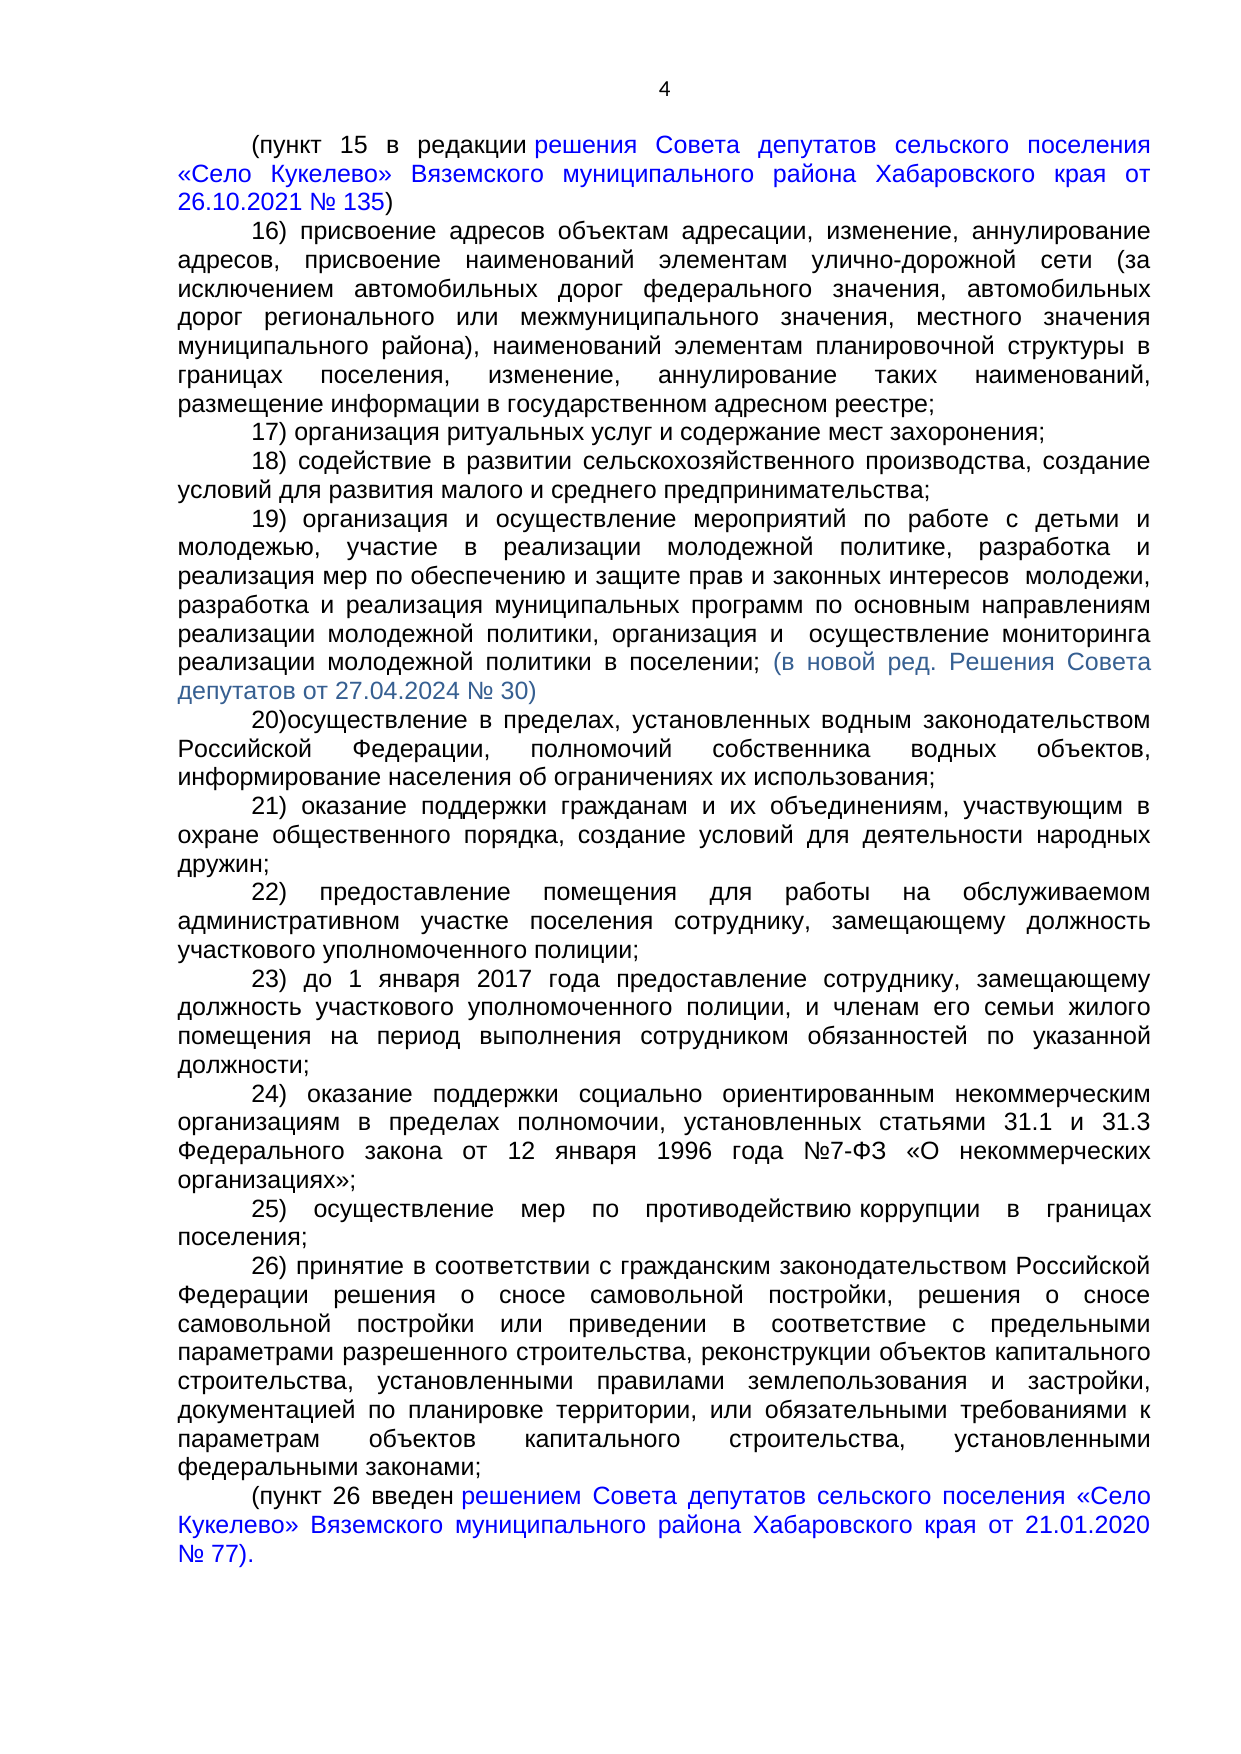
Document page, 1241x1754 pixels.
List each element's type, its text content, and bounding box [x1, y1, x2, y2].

text 26) принятие в соответствии с гражданским законодательством Российской Федерации решения о сносе самовольной постройки, решения о сносе самовольной постройки или приведении в соответствие с предельными параметрами разрешенного строительства, реконструкции объектов капитального строительства, установленными правилами землепользования и застройки, документацией по планировке территории, или обязательными требованиями к параметрам объектов капитального строительства, установленными федеральными законами; [177, 1251, 1152, 1481]
text 23) до 1 января 2017 года предоставление сотруднику, замещающему должность участкового уполномоченного полиции, и членам его семьи жилого помещения на период выполнения сотрудником обязанностей по указанной должности; [177, 963, 1152, 1078]
text 19) организация и осуществление мероприятий по работе с детьми и молодежью, участие в реализации молодежной политике, разработка и реализация мер по обеспечению и защите прав и законных интересов молодежи, разработка и реализация муниципальных программ по основным направлениям реализации молодежной политики, организация и осуществление мониторинга реализации молодежной политики в поселении; (в новой ред. Решения Совета депутатов от 27.04.2024 № 30) [177, 503, 1152, 705]
text (пункт 15 в редакции решения Совета депутатов сельского поселения «Село Кукелево» Вяземского муниципального района Хабаровского края от 26.10.2021 № 135) [177, 130, 1152, 216]
text 16) присвоение адресов объектам адресации, изменение, аннулирование адресов, присвоение наименований элементам улично-дорожной сети (за исключением автомобильных дорог федерального значения, автомобильных дорог регионального или межмуниципального значения, местного значения муниципального района), наименований элементам планировочной структуры в границах поселения, изменение, аннулирование таких наименований, размещение информации в государственном адресном реестре; [177, 216, 1152, 417]
text 20)осуществление в пределах, установленных водным законодательством Российской Федерации, полномочий собственника водных объектов, информирование населения об ограничениях их использования; [177, 705, 1152, 791]
text 22) предоставление помещения для работы на обслуживаемом административном участке поселения сотруднику, замещающему должность участкового уполномоченного полиции; [177, 877, 1152, 963]
text 21) оказание поддержки гражданам и их объединениям, участвующим в охране общественного порядка, создание условий для деятельности народных дружин; [177, 791, 1152, 877]
text 24) оказание поддержки социально ориентированным некоммерческим организациям в пределах полномочии, установленных статьями 31.1 и 31.3 Федерального закона от 12 января 1996 года №7-ФЗ «О некоммерческих организациях»; [177, 1078, 1152, 1193]
text 25) осуществление мер по противодействию коррупции в границах поселения; [177, 1193, 1152, 1251]
text (пункт 26 введен решением Совета депутатов сельского поселения «Село Кукелево» Вяземского муниципального района Хабаровского края от 21.01.2020 № 77). [177, 1481, 1152, 1567]
text 18) содействие в развитии сельскохозяйственного производства, создание условий для развития малого и среднего предпринимательства; [177, 446, 1152, 503]
text 17) организация ритуальных услуг и содержание мест захоронения; [177, 417, 1152, 446]
